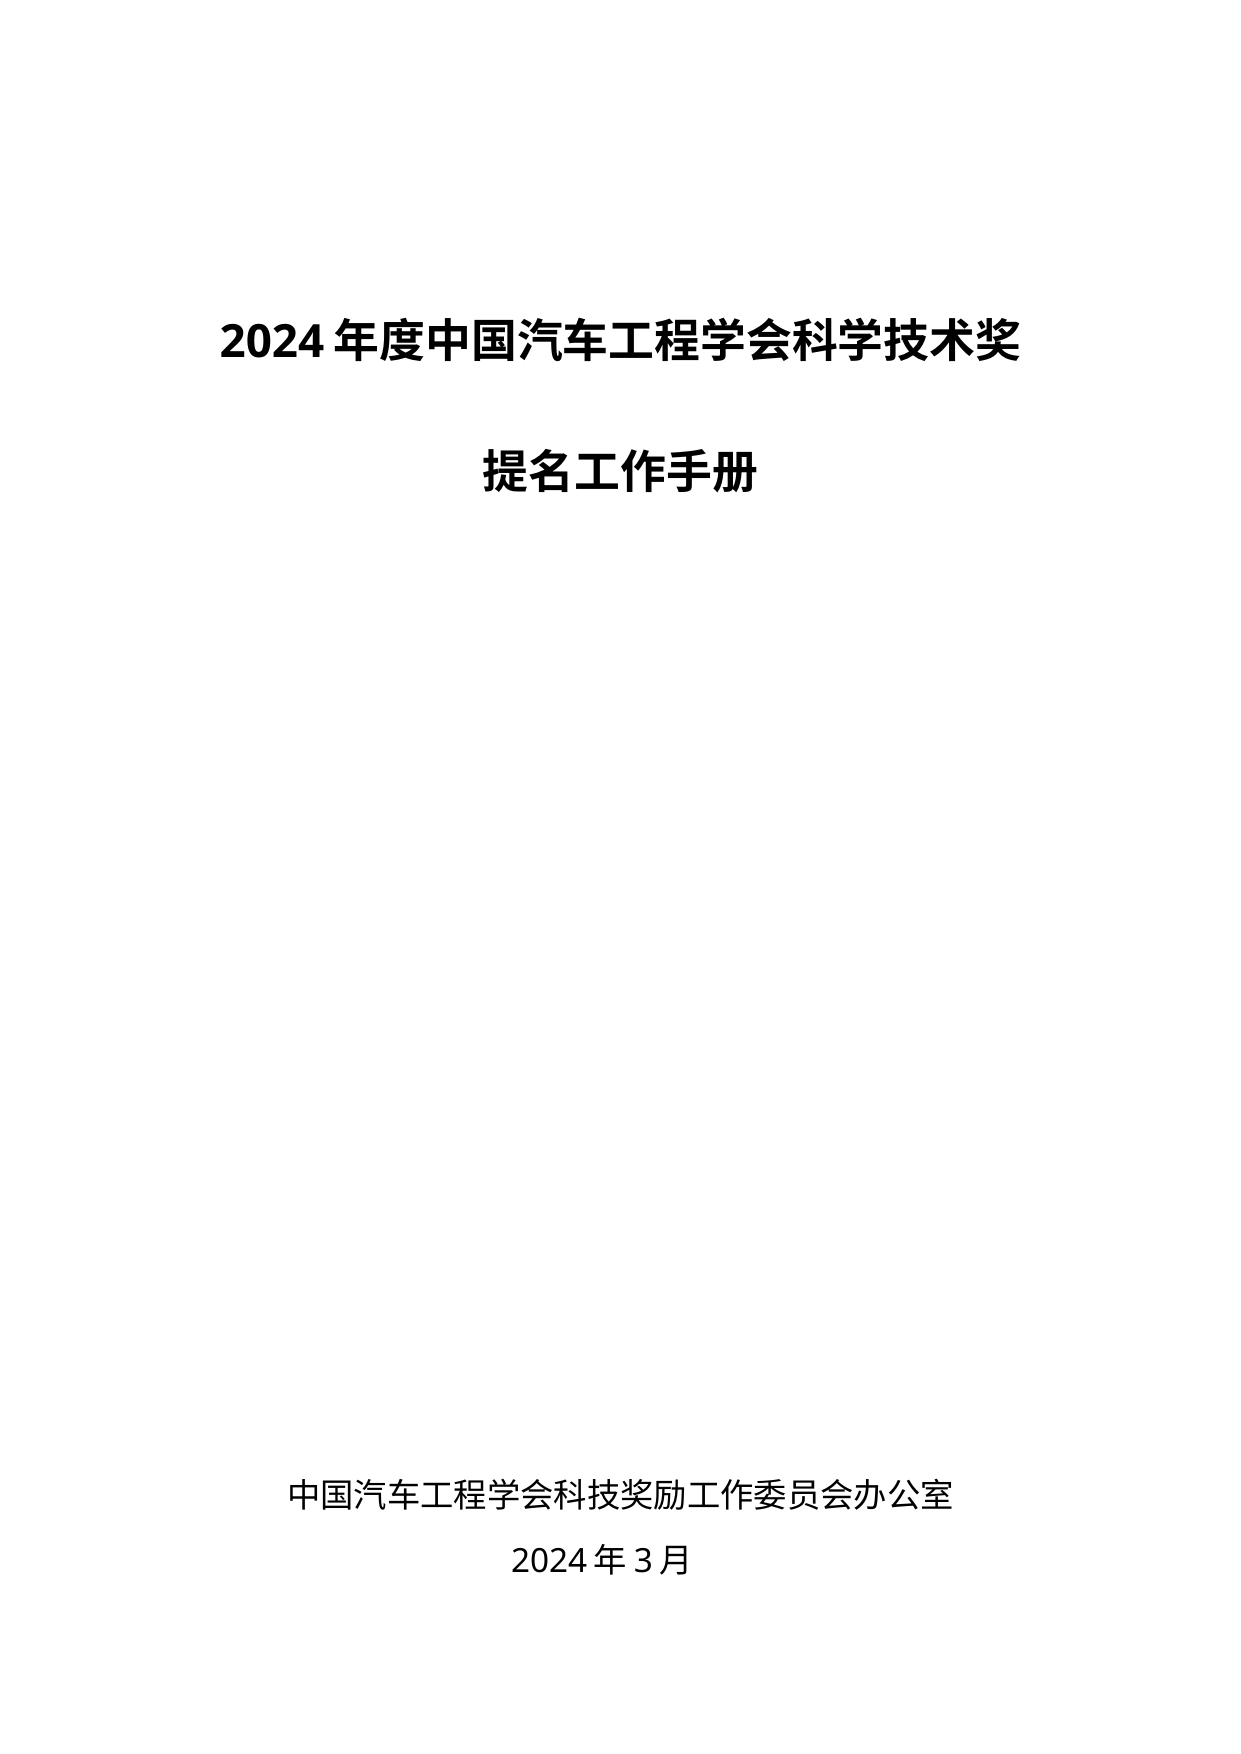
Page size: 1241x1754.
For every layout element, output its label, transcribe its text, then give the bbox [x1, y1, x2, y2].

text 2024年3月 [148, 1526, 1092, 1591]
text 2024年度中国汽车工程学会科学技术奖 [148, 289, 1092, 387]
text 中国汽车工程学会科技奖励工作委员会办公室 [148, 1461, 1092, 1526]
text 提名工作手册 [148, 420, 1092, 517]
